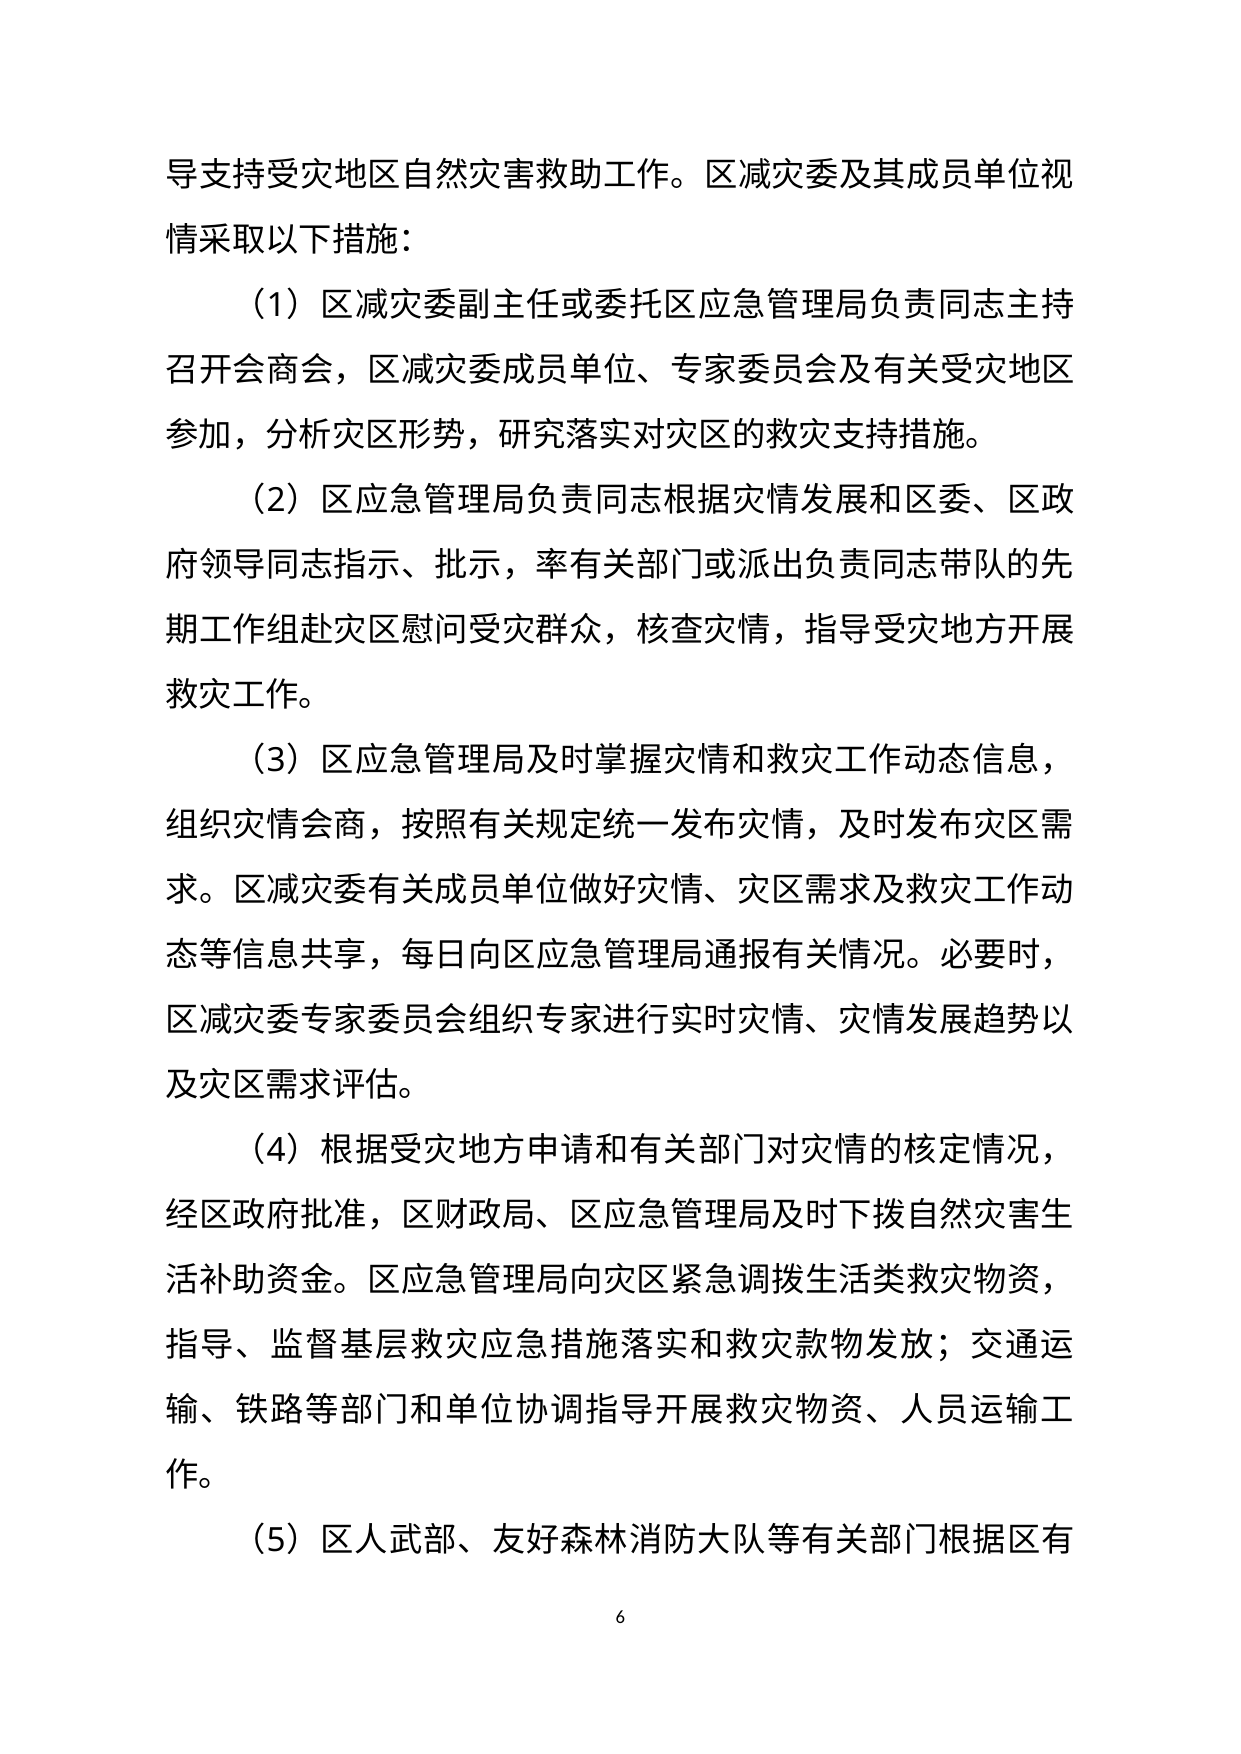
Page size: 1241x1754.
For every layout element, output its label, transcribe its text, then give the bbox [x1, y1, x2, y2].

text （2）区应急管理局负责同志根据灾情发展和区委、区政府领导同志指示、批示，率有关部门或派出负责同志带队的先期工作组赴灾区慰问受灾群众，核查灾情，指导受灾地方开展救灾工作。 [165, 464, 1075, 724]
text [165, 1504, 1075, 1569]
text （3）区应急管理局及时掌握灾情和救灾工作动态信息，组织灾情会商，按照有关规定统一发布灾情，及时发布灾区需求。区减灾委有关成员单位做好灾情、灾区需求及救灾工作动态等信息共享，每日向区应急管理局通报有关情况。必要时，区减灾委专家委员会组织专家进行实时灾情、灾情发展趋势以及灾区需求评估。 [165, 724, 1075, 1114]
text （4）根据受灾地方申请和有关部门对灾情的核定情况，经区政府批准，区财政局、区应急管理局及时下拨自然灾害生活补助资金。区应急管理局向灾区紧急调拨生活类救灾物资，指导、监督基层救灾应急措施落实和救灾款物发放；交通运输、铁路等部门和单位协调指导开展救灾物资、人员运输工作。 [165, 1114, 1075, 1504]
text （1）区减灾委副主任或委托区应急管理局负责同志主持召开会商会，区减灾委成员单位、专家委员会及有关受灾地区参加，分析灾区形势，研究落实对灾区的救灾支持措施。 [165, 269, 1075, 464]
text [165, 139, 1075, 269]
